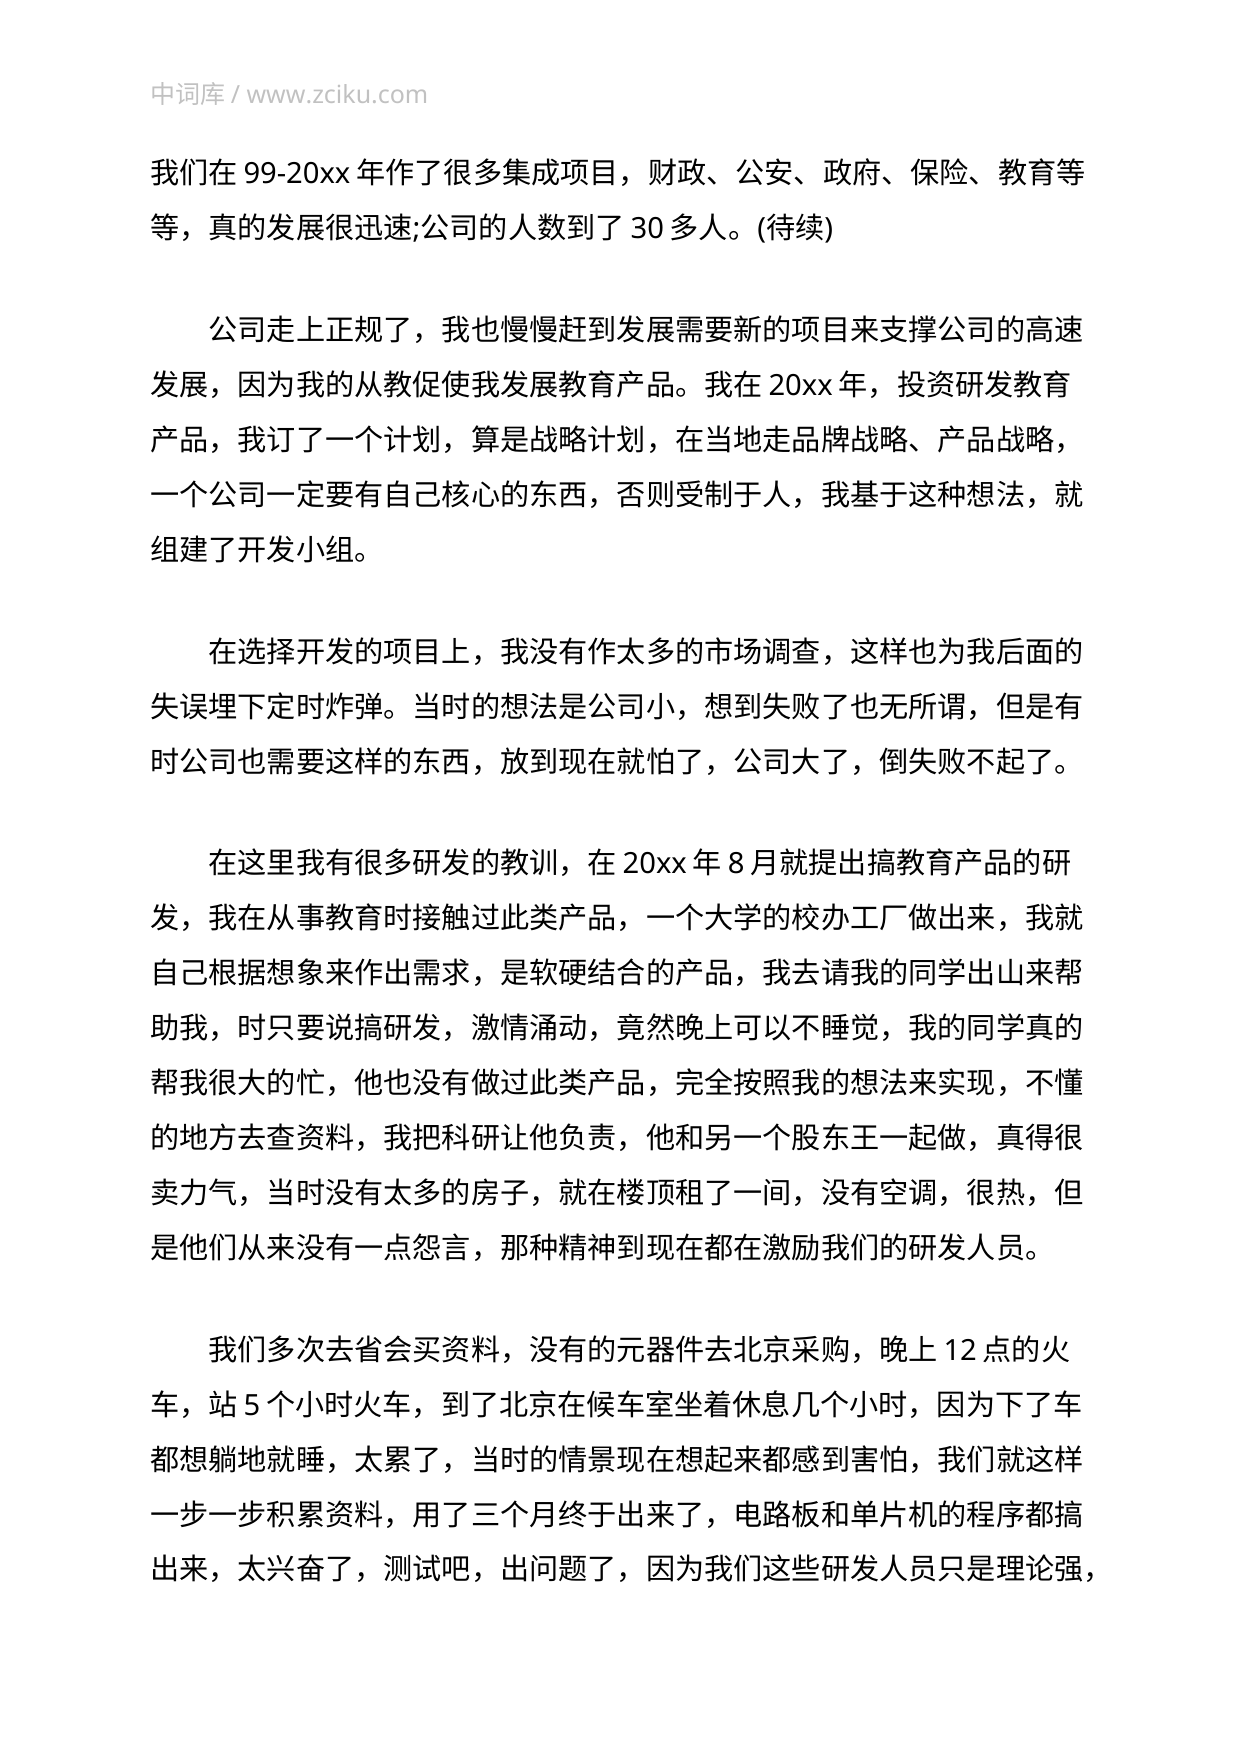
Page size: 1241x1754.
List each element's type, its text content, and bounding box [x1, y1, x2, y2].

text 在这里我有很多研发的教训，在20xx年8月就提出搞教育产品的研发，我在从事教育时接触过此类产品，一个大学的校办工厂做出来，我就自己根据想象来作出需求，是软硬结合的产品，我去请我的同学出山来帮助我，时只要说搞研发，激情涌动，竟然晚上可以不睡觉，我的同学真的帮我很大的忙，他也没有做过此类产品，完全按照我的想法来实现，不懂的地方去查资料，我把科研让他负责，他和另一个股东王一起做，真得很卖力气，当时没有太多的房子，就在楼顶租了一间，没有空调，很热，但是他们从来没有一点怨言，那种精神到现在都在激励我们的研发人员。 [150, 840, 1090, 1267]
text 公司走上正规了，我也慢慢赶到发展需要新的项目来支撑公司的高速发展，因为我的从教促使我发展教育产品。我在20xx年，投资研发教育产品，我订了一个计划，算是战略计划，在当地走品牌战略、产品战略，一个公司一定要有自己核心的东西，否则受制于人，我基于这种想法，就组建了开发小组。 [150, 307, 1090, 569]
text 在选择开发的项目上，我没有作太多的市场调查，这样也为我后面的失误埋下定时炸弹。当时的想法是公司小，想到失败了也无所谓，但是有时公司也需要这样的东西，放到现在就怕了，公司大了，倒失败不起了。 [150, 628, 1090, 781]
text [150, 150, 1090, 247]
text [150, 1326, 1090, 1588]
